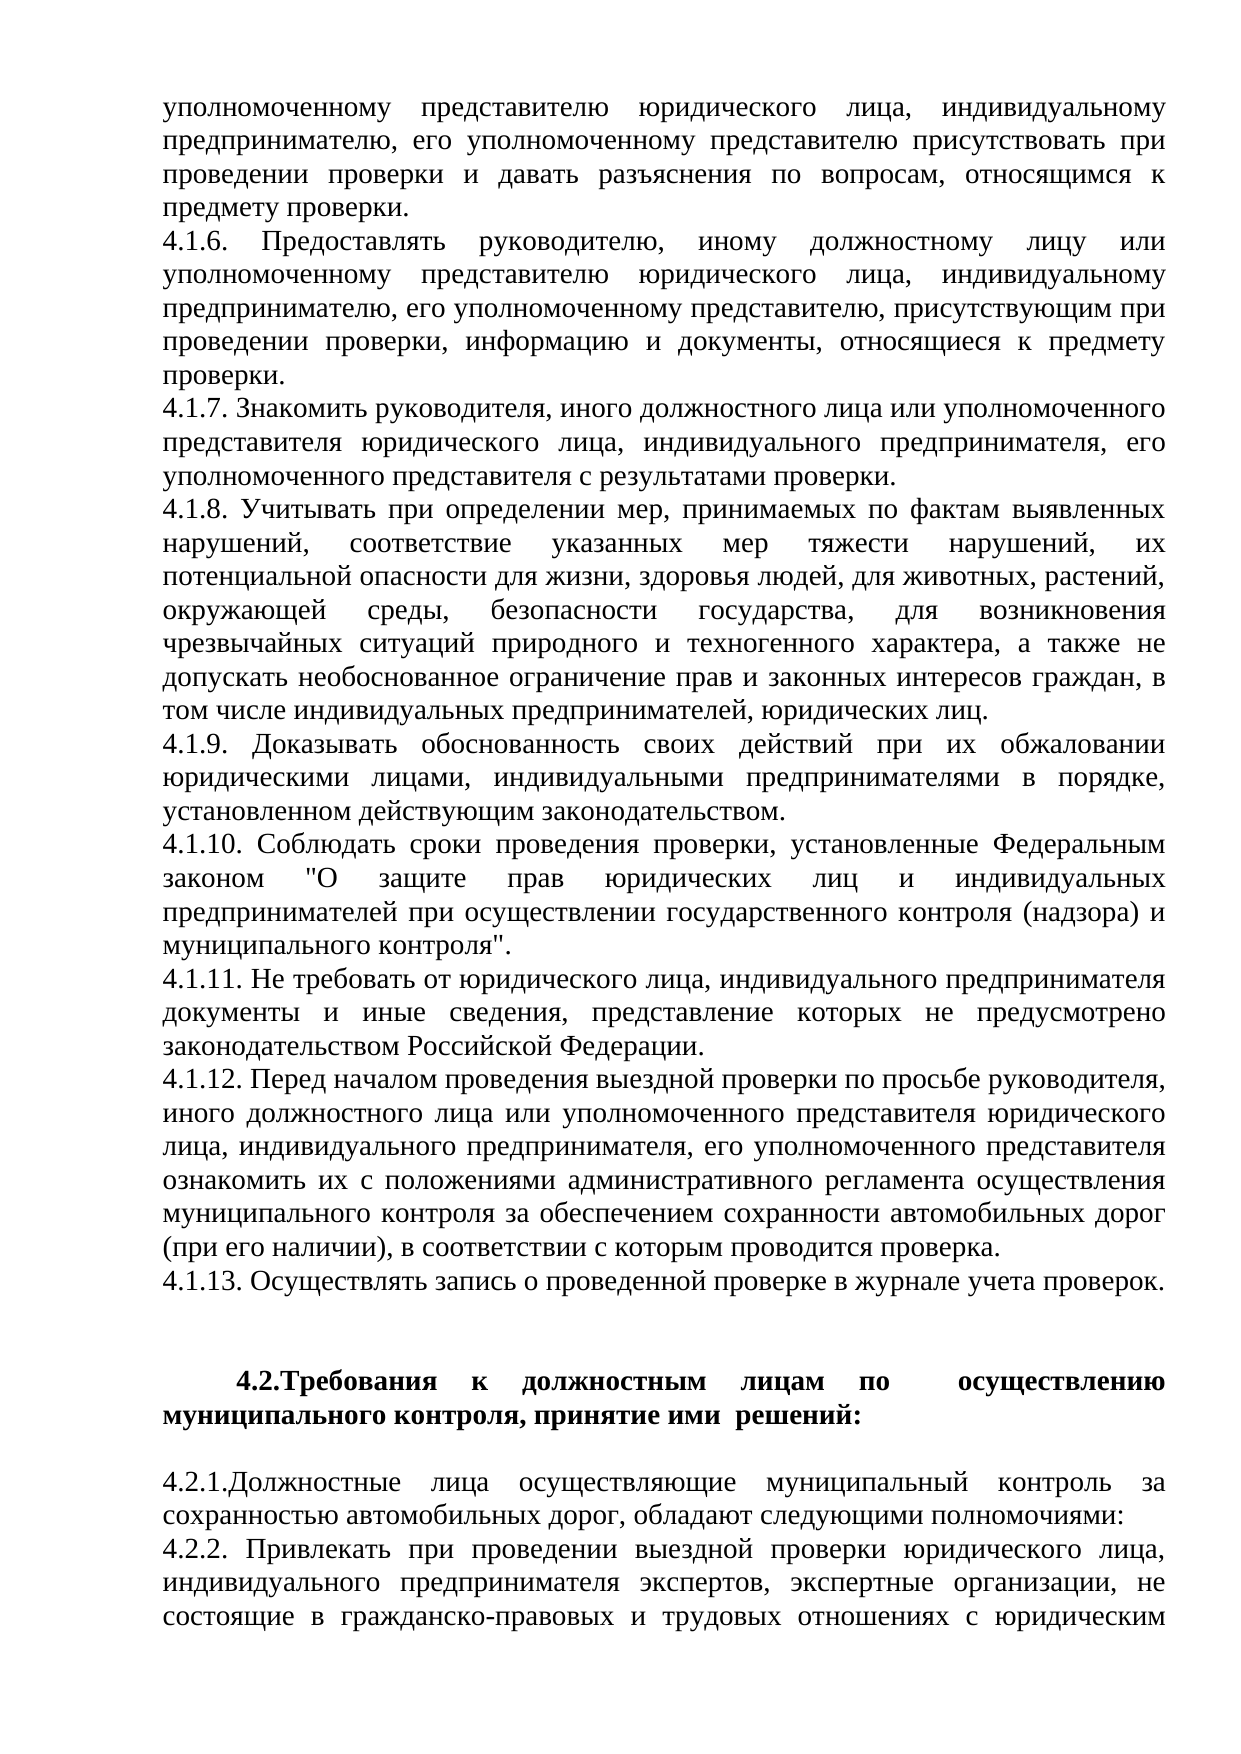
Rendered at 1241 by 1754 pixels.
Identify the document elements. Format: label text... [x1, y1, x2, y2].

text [162, 1531, 1167, 1632]
text 4.1.11. Не требовать от юридического лица, индивидуального предпринимателя документы и иные сведения, представление которых не предусмотрено законодательством Российской Федерации. [162, 961, 1167, 1061]
text 4.1.7. Знакомить руководителя, иного должностного лица или уполномоченного представителя юридического лица, индивидуального предпринимателя, его уполномоченного представителя с результатами проверки. [162, 391, 1167, 491]
text 4.2.Требования к должностным лицам по осуществлению муниципального контроля, принятие ими решений: [162, 1363, 1167, 1430]
text 4.1.9. Доказывать обоснованность своих действий при их обжаловании юридическими лицами, индивидуальными предпринимателями в порядке, установленном действующим законодательством. [162, 726, 1167, 827]
text 4.1.12. Перед началом проведения выездной проверки по просьбе руководителя, иного должностного лица или уполномоченного представителя юридического лица, индивидуального предпринимателя, его уполномоченного представителя ознакомить их с положениями административного регламента осуществления муниципального контроля за обеспечением сохранности автомобильных дорог (при его наличии), в соответствии с которым проводится проверка. [162, 1061, 1167, 1263]
text 4.1.13. Осуществлять запись о проведенной проверке в журнале учета проверок. [162, 1263, 1167, 1296]
text 4.1.10. Соблюдать сроки проведения проверки, установленные Федеральным законом "О защите прав юридических лиц и индивидуальных предпринимателей при осуществлении государственного контроля (надзора) и муниципального контроля". [162, 827, 1167, 961]
text 4.1.6. Предоставлять руководителю, иному должностному лицу или уполномоченному представителю юридического лица, индивидуальному предпринимателю, его уполномоченному представителю, присутствующим при проведении проверки, информацию и документы, относящиеся к предмету проверки. [162, 223, 1167, 391]
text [162, 89, 1167, 223]
text 4.1.8. Учитывать при определении мер, принимаемых по фактам выявленных нарушений, соответствие указанных мер тяжести нарушений, их потенциальной опасности для жизни, здоровья людей, для животных, растений, окружающей среды, безопасности государства, для возникновения чрезвычайных ситуаций природного и техногенного характера, а также не допускать необоснованное ограничение прав и законных интересов граждан, в том числе индивидуальных предпринимателей, юридических лиц. [162, 491, 1167, 726]
text 4.2.1.Должностные лица осуществляющие муниципальный контроль за сохранностью автомобильных дорог, обладают следующими полномочиями: [162, 1464, 1167, 1531]
